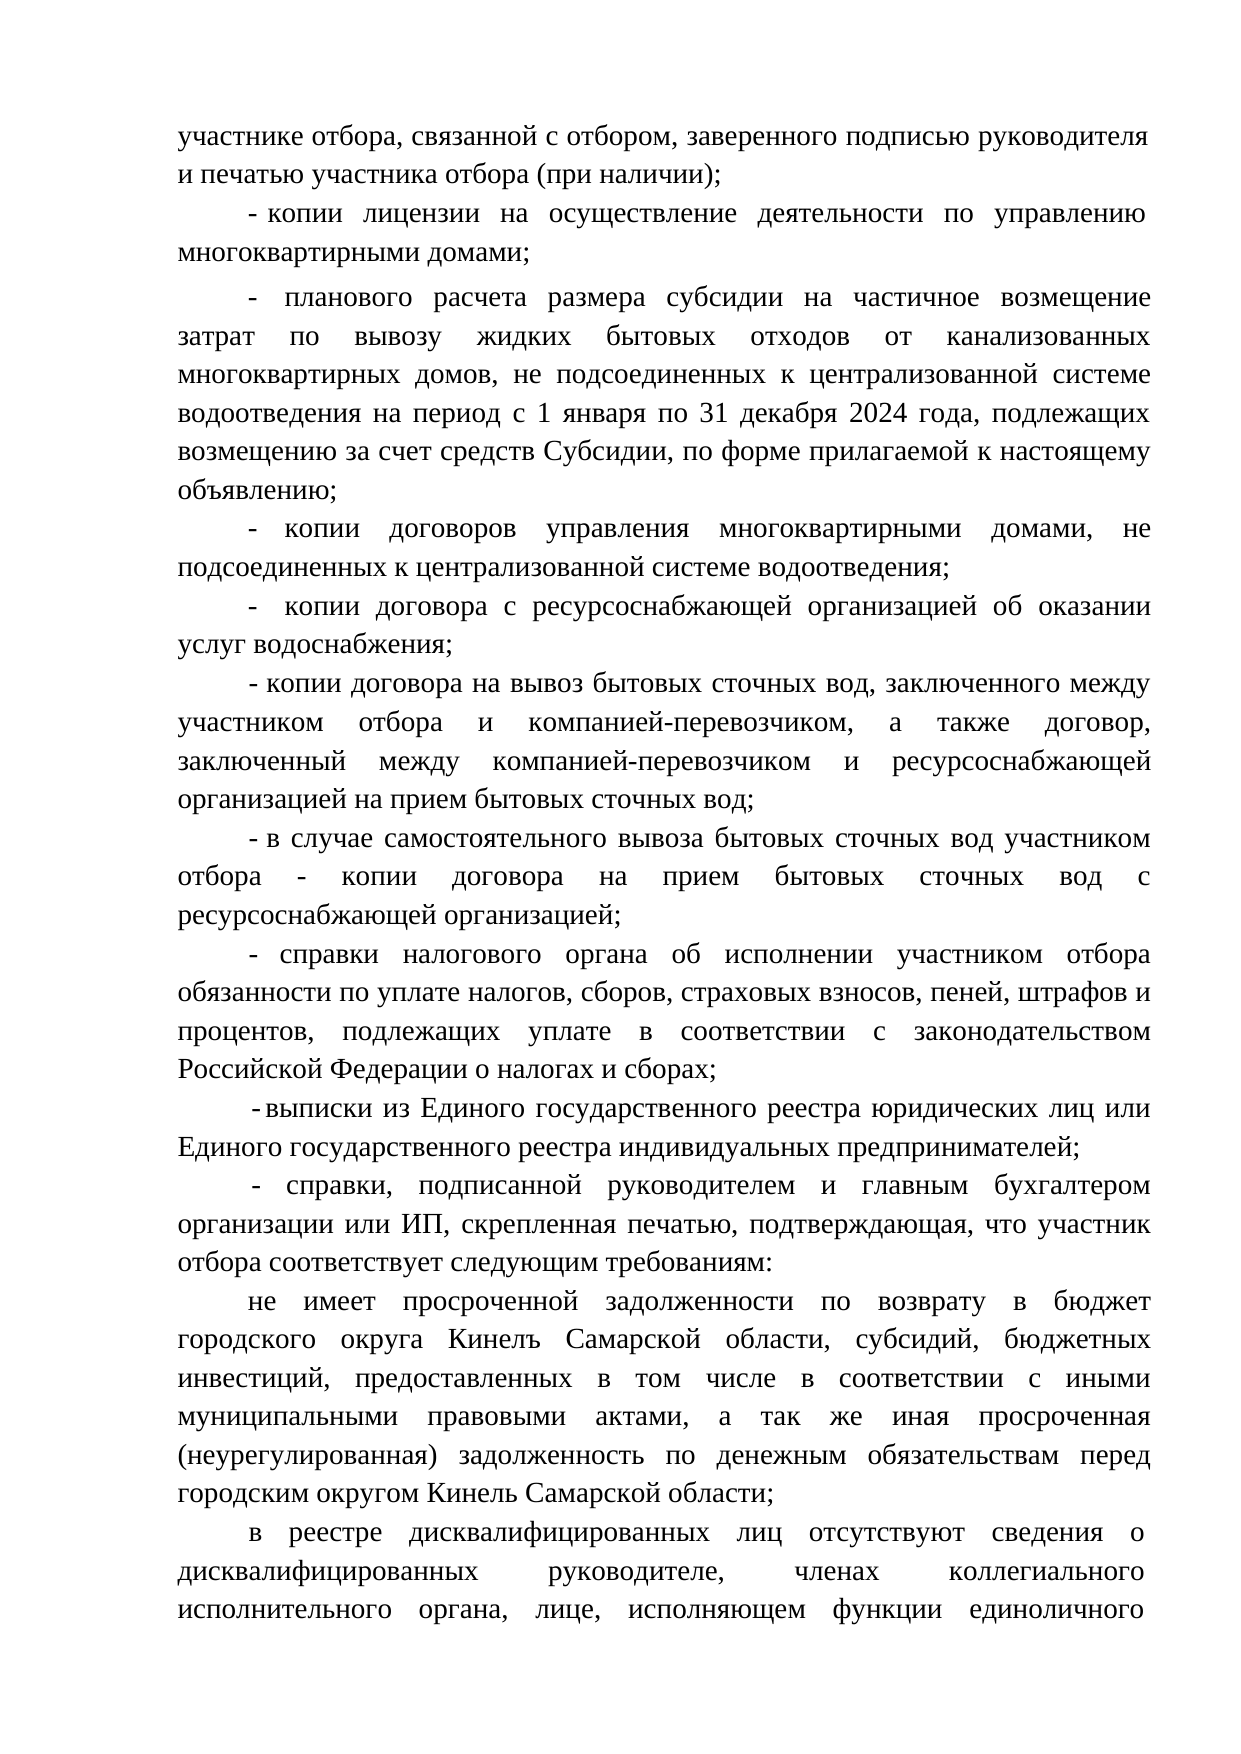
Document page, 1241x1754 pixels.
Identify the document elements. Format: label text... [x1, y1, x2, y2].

list копии договора с ресурсоснабжающей организацией об оказании услуг водоснабжения; [177, 588, 1152, 660]
list выписки из Единого государственного реестра юридических лиц или Единого государственного реестра индивидуальных предпринимателей; [177, 1090, 1152, 1162]
list копии договоров управления многоквартирными домами, не подсоединенных к централизованной системе водоотведения; [177, 511, 1152, 583]
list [177, 118, 1149, 190]
text - справки, подписанной руководителем и главным бухгалтером организации или ИП, скрепленная печатью, подтверждающая, что участник отбора соответствует следующим требованиям: [177, 1167, 1152, 1278]
text не имеет просроченной задолженности по возврату в бюджет городского округа Кинелъ Самарской области, субсидий, бюджетных инвестиций, предоставленных в том числе в соответствии с иными муниципальными правовыми актами, а так же иная просроченная (неурегулированная) задолженность по денежным обязательствам перед городским округом Кинель Самарской области; [177, 1283, 1152, 1509]
list в случае самостоятельного вывоза бытовых сточных вод участником отбора - копии договора на прием бытовых сточных вод с ресурсоснабжающей организацией; [177, 820, 1152, 930]
list копии лицензии на осуществление деятельности по управлению многоквартирными домами; [177, 195, 1147, 267]
list копии договора на вывоз бытовых сточных вод, заключенного между участником отбора и компанией-перевозчиком, а также договор, заключенный между компанией-перевозчиком и ресурсоснабжающей организацией на прием бытовых сточных вод; [177, 666, 1152, 815]
list справки налогового органа об исполнении участником отбора обязанности по уплате налогов, сборов, страховых взносов, пеней, штрафов и процентов, подлежащих уплате в соответствии с законодательством Российской Федерации о налогах и сборах; [177, 936, 1152, 1085]
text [177, 1514, 1145, 1625]
list планового расчета размера субсидии на частичное возмещение затрат по вывозу жидких бытовых отходов от канализованных многоквартирных домов, не подсоединенных к централизованной системе водоотведения на период с 1 января по 31 декабря 2024 года, подлежащих возмещению за счет средств Субсидии, по форме прилагаемой к настоящему объявлению; [177, 279, 1152, 506]
